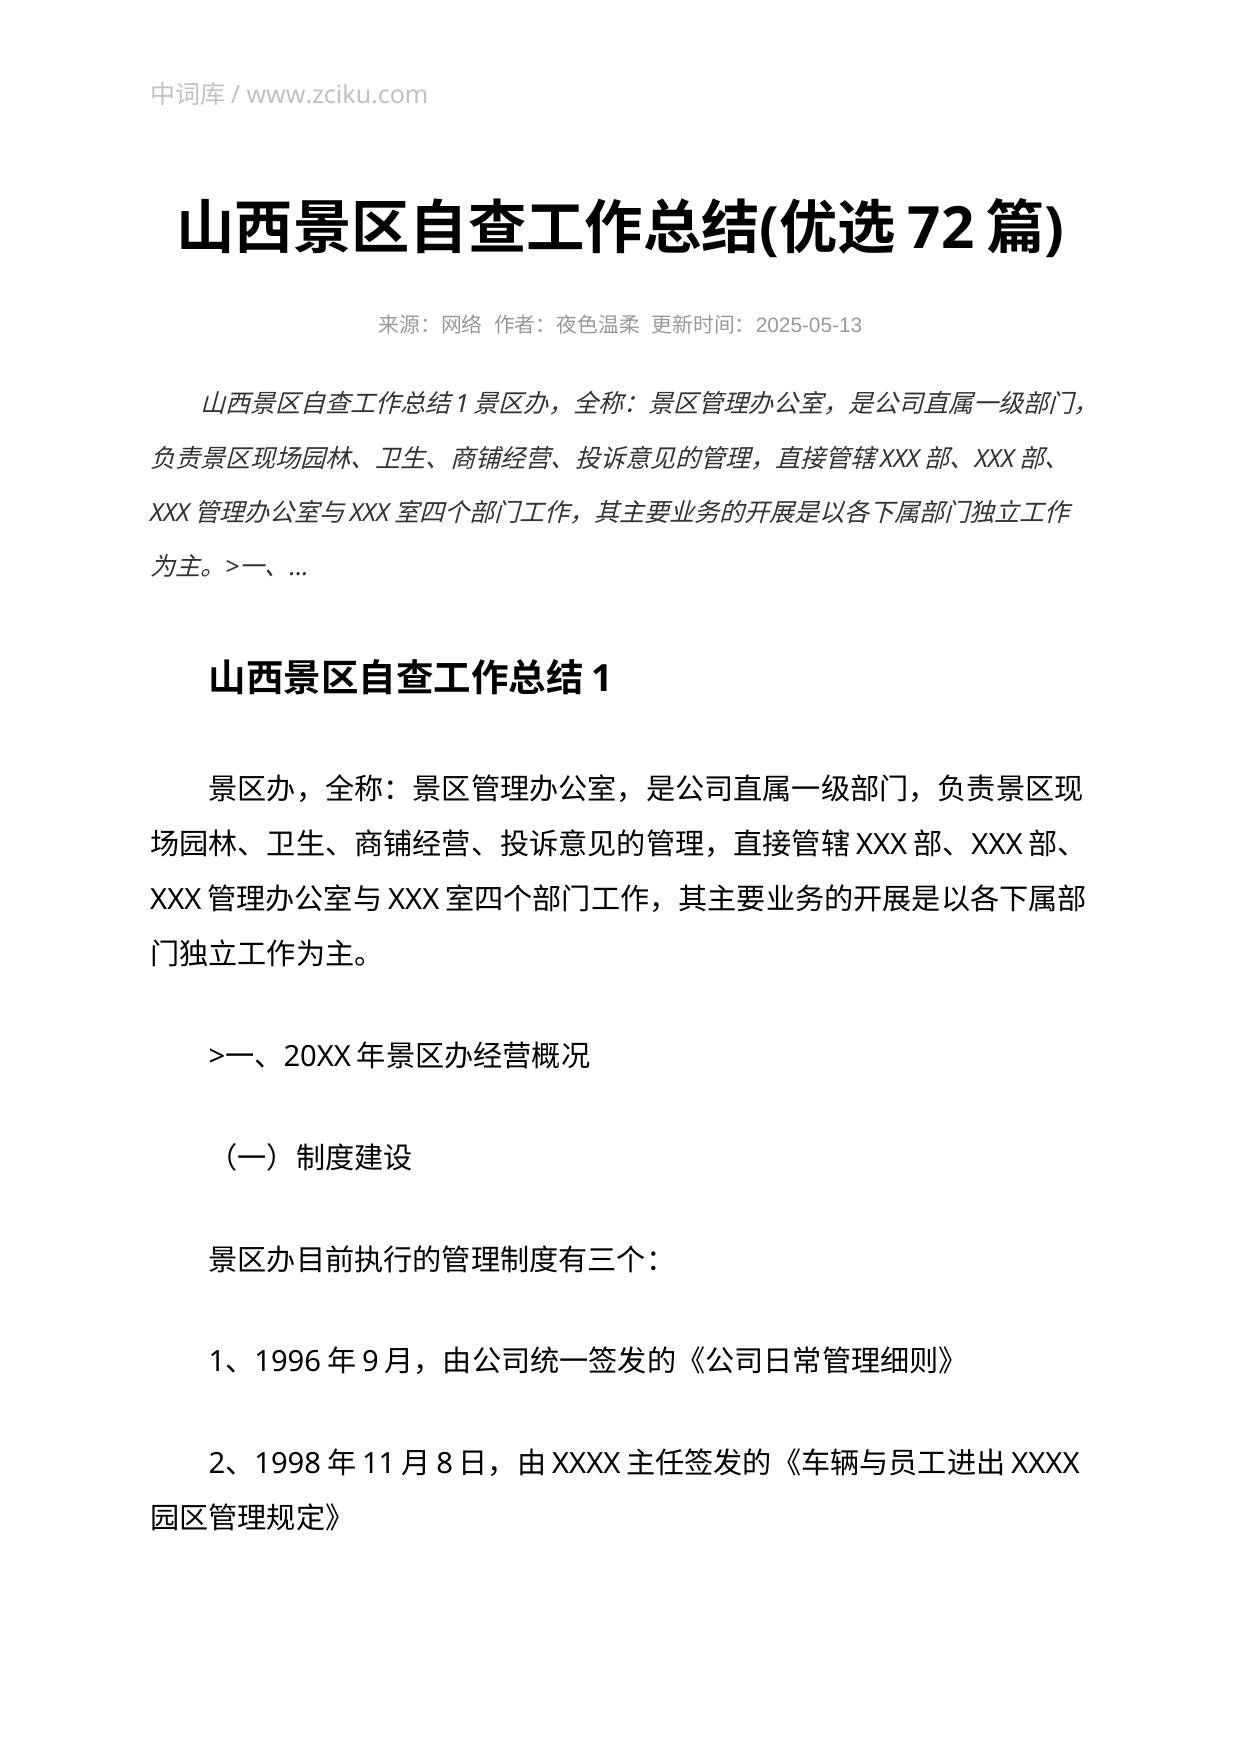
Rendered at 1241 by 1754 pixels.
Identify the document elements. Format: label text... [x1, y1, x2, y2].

subtitle 山西景区自查工作总结(优选72篇) [150, 181, 1090, 266]
text 山西景区自查工作总结1 [150, 648, 1090, 703]
text 2、1998年11月8日，由XXXX主任签发的《车辆与员工进出XXXX园区管理规定》 [150, 1440, 1090, 1537]
text 山西景区自查工作总结1景区办，全称：景区管理办公室，是公司直属一级部门，负责景区现场园林、卫生、商铺经营、投诉意见的管理，直接管辖XXX部、XXX部、XXX管理办公室与XXX室四个部门工作，其主要业务的开展是以各下属部门独立工作为主。>一、... [150, 384, 1090, 583]
text 1、1996年9月，由公司统一签发的《公司日常管理细则》 [150, 1338, 1090, 1380]
text >一、20XX年景区办经营概况 [150, 1032, 1090, 1075]
text 景区办目前执行的管理制度有三个： [150, 1236, 1090, 1278]
text 景区办，全称：景区管理办公室，是公司直属一级部门，负责景区现场园林、卫生、商铺经营、投诉意见的管理，直接管辖XXX部、XXX部、XXX管理办公室与XXX室四个部门工作，其主要业务的开展是以各下属部门独立工作为主。 [150, 766, 1090, 973]
text 来源：网络 作者：夜色温柔 更新时间：2025-05-13 [150, 313, 1090, 337]
text （一）制度建设 [150, 1134, 1090, 1177]
